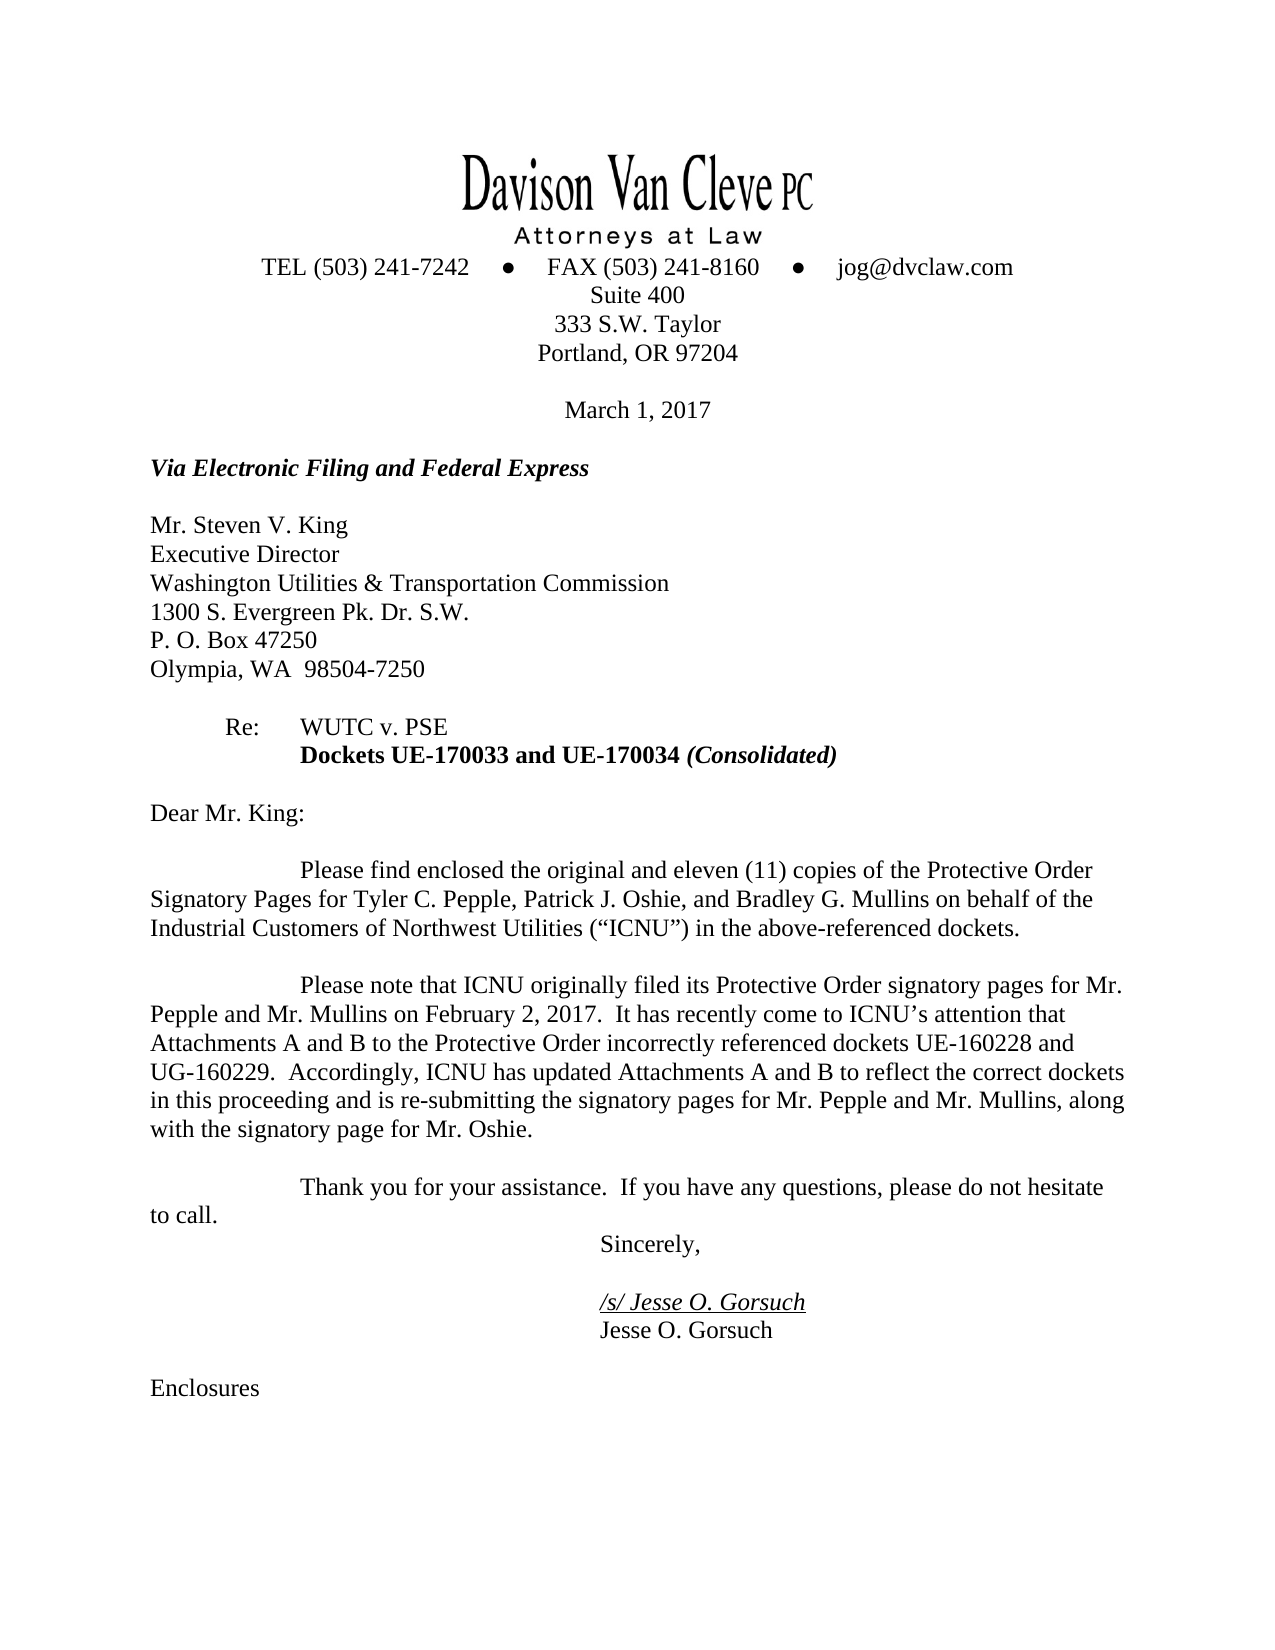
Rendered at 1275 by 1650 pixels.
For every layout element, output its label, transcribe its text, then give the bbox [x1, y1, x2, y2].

text Dockets UE-170033 and UE-170034 (Consolidated) [225, 740, 1125, 769]
text 333 S.W. Taylor [150, 309, 1125, 338]
text Sincerely, [150, 1229, 1125, 1258]
text /s/ Jesse O. Gorsuch [150, 1287, 1125, 1315]
text March 1, 2017 [150, 395, 1125, 424]
picture [451, 150, 824, 252]
subtitle Via Electronic Filing and Federal Express [150, 453, 1125, 482]
text Re: WUTC v. PSE [225, 712, 1125, 740]
text Olympia, WA 98504-7250 [150, 654, 1125, 683]
text 1300 S. Evergreen Pk. Dr. S.W. [150, 597, 1125, 625]
text P. O. Box 47250 [150, 625, 1125, 654]
text Thank you for your assistance. If you have any questions, please do not hesitate to call. [150, 1172, 1125, 1229]
text Washington Utilities & Transportation Commission [150, 568, 1125, 597]
text Please note that ICNU originally filed its Protective Order signatory pages for Mr. Pepple and Mr. Mullins on February 2, 2017. It has recently come to ICNU’s attention that Attachments A and B to the Protective Order incorrectly referenced dockets UE-160228 and UG-160229. Accordingly, ICNU has updated Attachments A and B to reflect the correct dockets in this proceeding and is re-submitting the signatory pages for Mr. Pepple and Mr. Mullins, along with the signatory page for Mr. Oshie. [150, 970, 1125, 1143]
text Jesse O. Gorsuch [150, 1315, 1125, 1344]
text Enclosures [150, 1373, 1125, 1402]
text Please find enclosed the original and eleven (11) copies of the Protective Order Signatory Pages for Tyler C. Pepple, Patrick J. Oshie, and Bradley G. Mullins on behalf of the Industrial Customers of Northwest Utilities (“ICNU”) in the above-referenced dockets. [150, 855, 1125, 942]
text TEL (503) 241-7242 ● FAX (503) 241-8160 ● jog@dvclaw.com [150, 252, 1125, 280]
text Mr. Steven V. King [150, 510, 1125, 539]
text Dear Mr. King: [150, 798, 1125, 827]
text Portland, OR 97204 [150, 338, 1125, 367]
text Executive Director [150, 539, 1125, 568]
